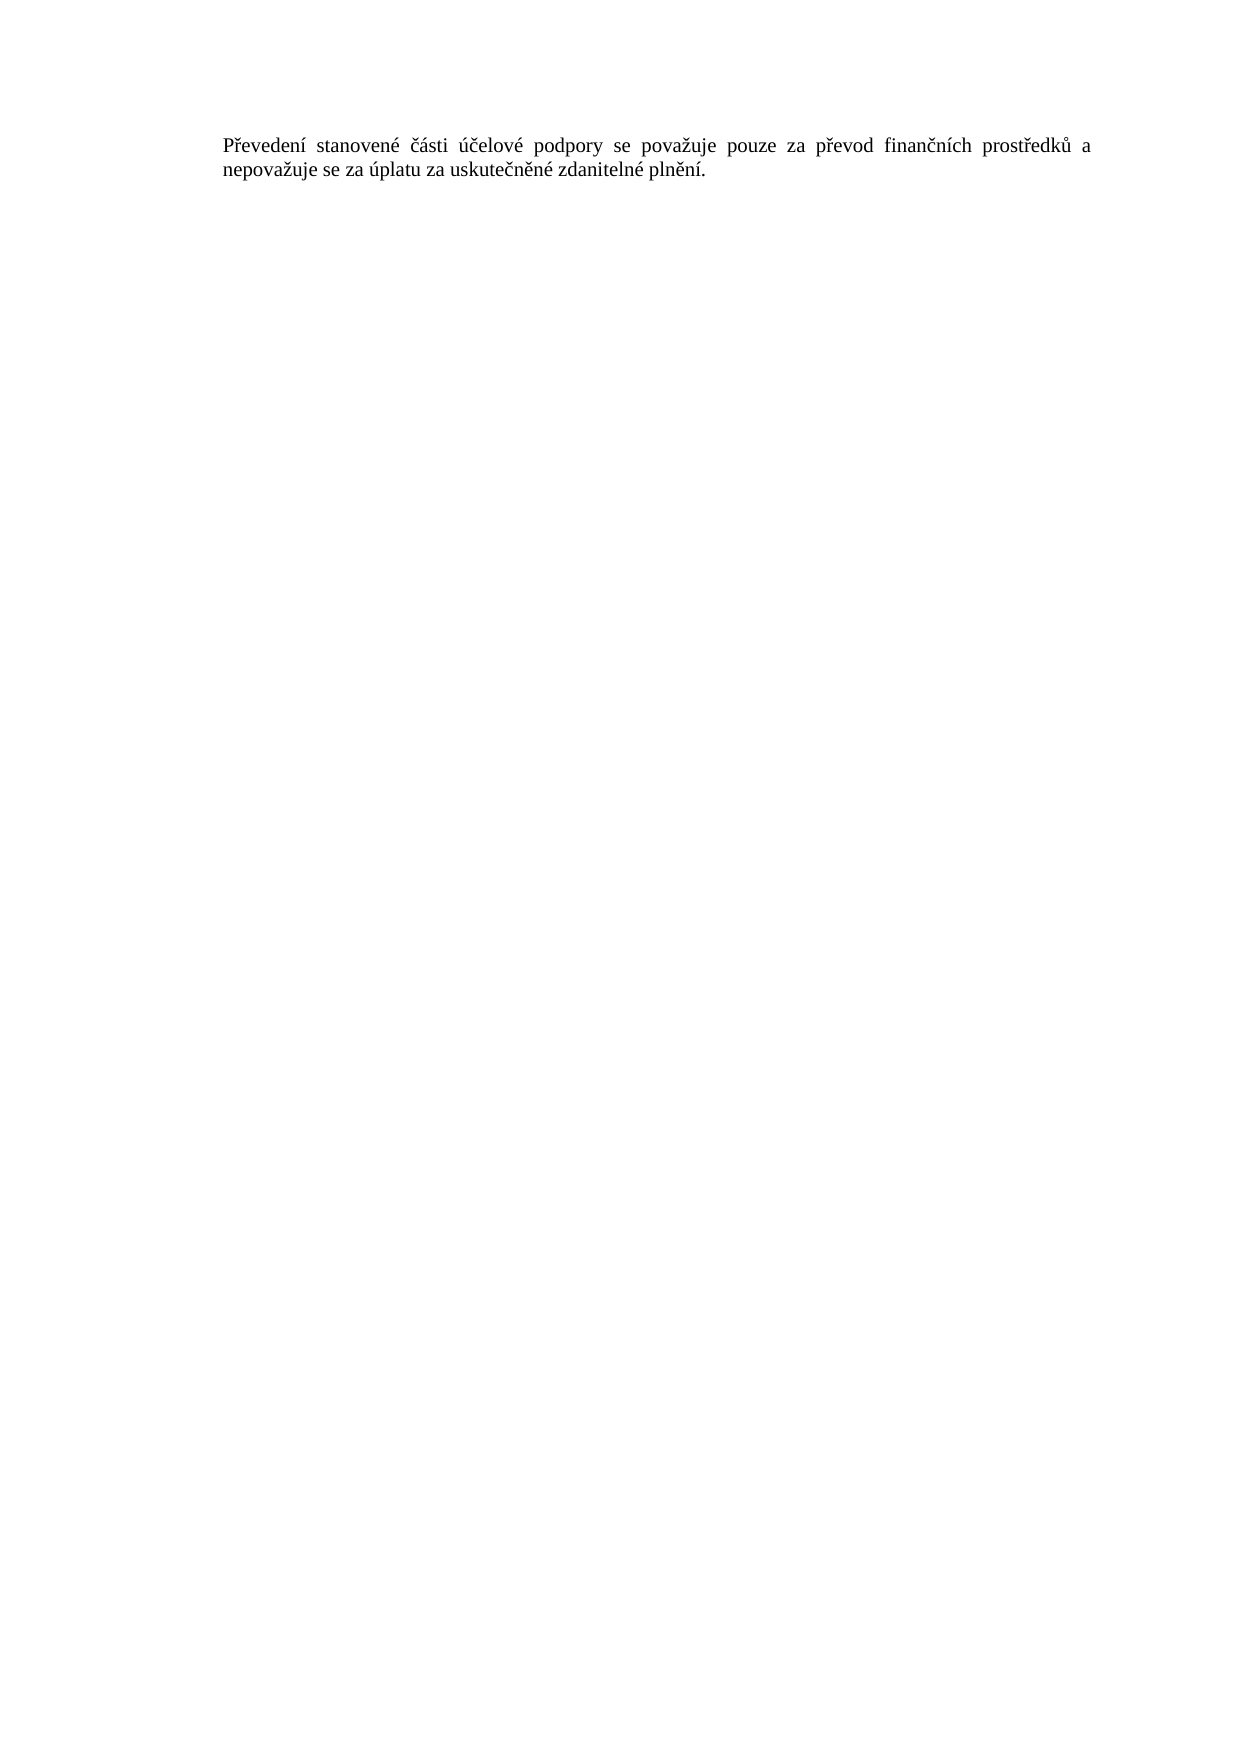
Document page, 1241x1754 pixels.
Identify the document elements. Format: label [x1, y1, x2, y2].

list [148, 133, 1093, 181]
